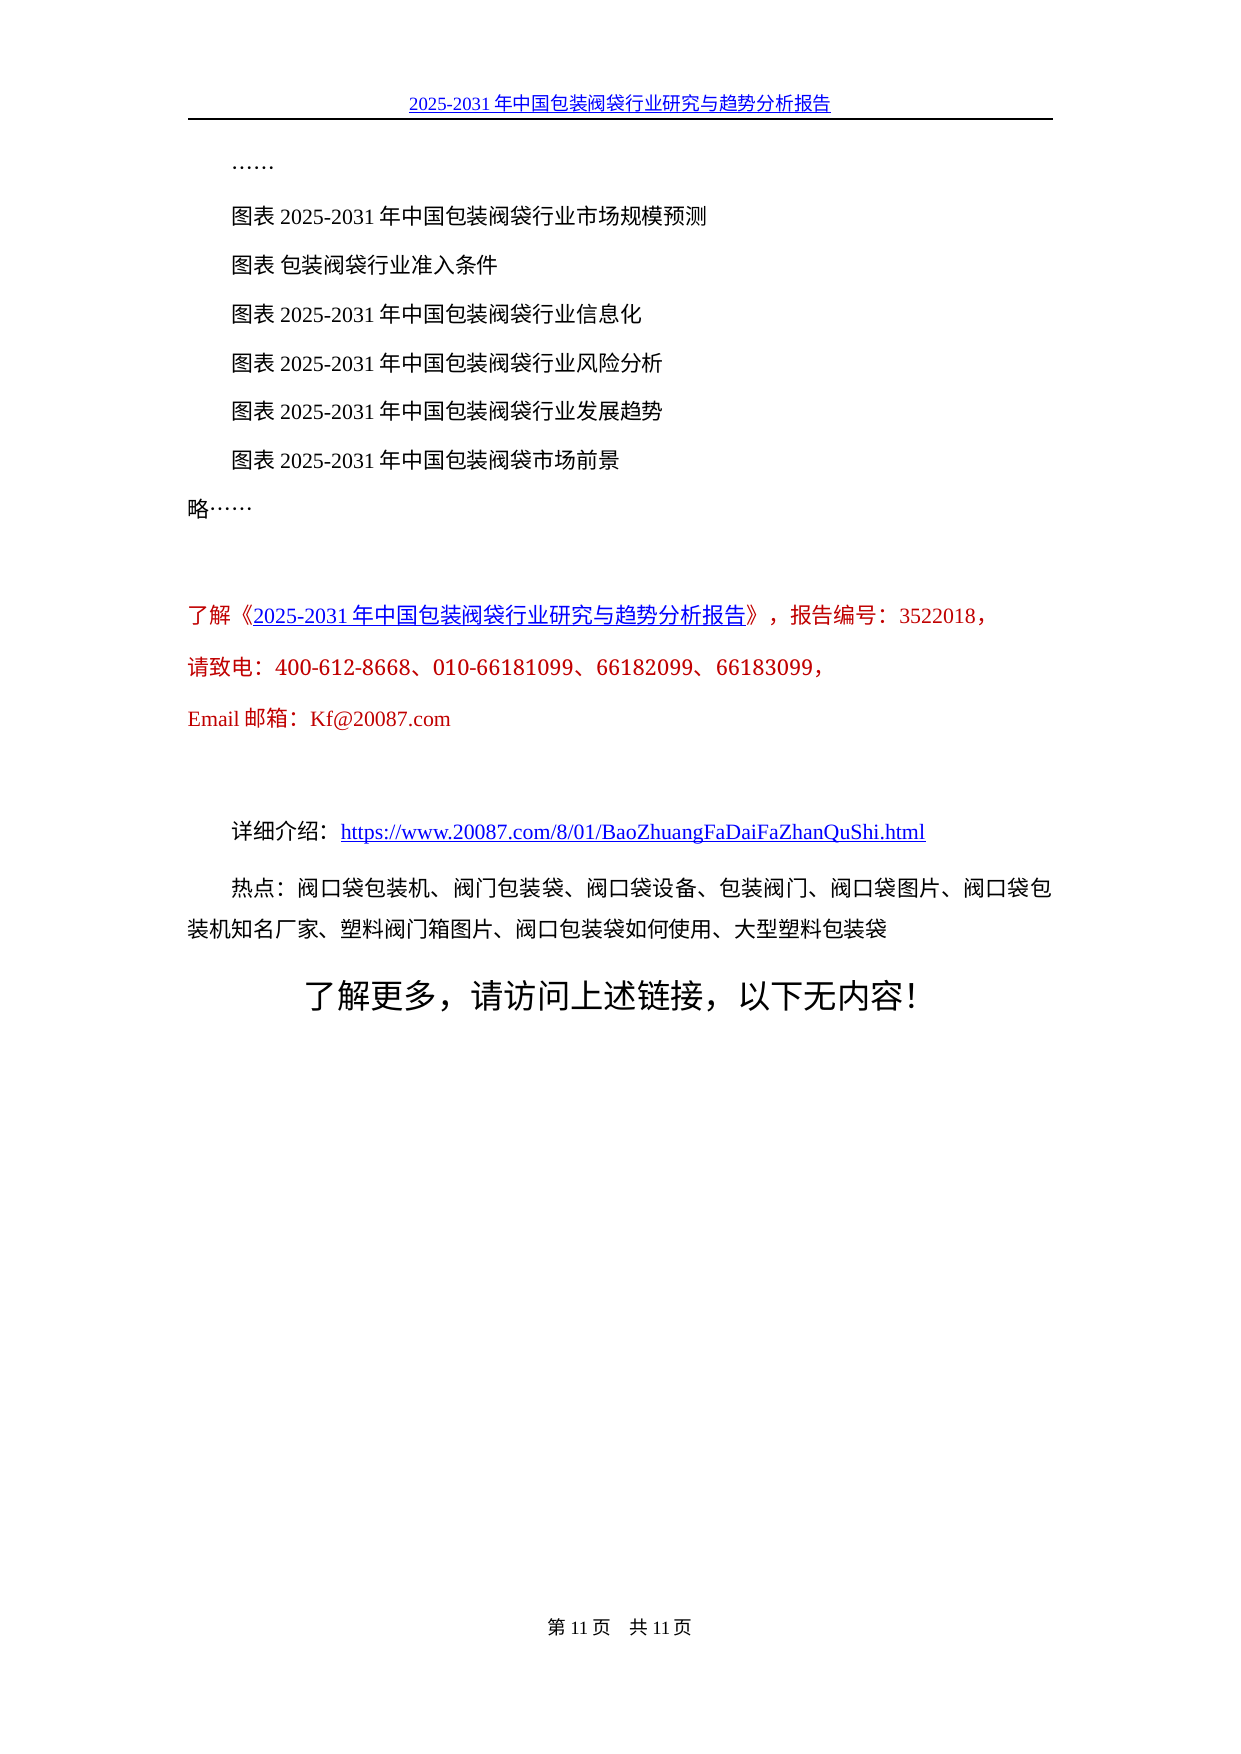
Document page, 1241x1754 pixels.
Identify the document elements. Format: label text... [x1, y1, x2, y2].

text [187, 150, 1053, 524]
title 了解更多，请访问上述链接，以下无内容！ [187, 961, 1053, 1026]
text 热点：阀口袋包装机、阀门包装袋、阀口袋设备、包装阀门、阀口袋图片、阀口袋包装机知名厂家、塑料阀门箱图片、阀口包装袋如何使用、大型塑料包装袋 [187, 871, 1053, 944]
text 请致电：400-612-8668、010-66181099、66182099、66183099， [187, 649, 1053, 682]
text Email邮箱：Kf@20087.com [187, 701, 1053, 733]
text 了解《2025-2031年中国包装阀袋行业研究与趋势分析报告》，报告编号：3522018， [187, 598, 1053, 630]
text 详细介绍：https://www.20087.com/8/01/BaoZhuangFaDaiFaZhanQuShi.html [187, 814, 1053, 846]
